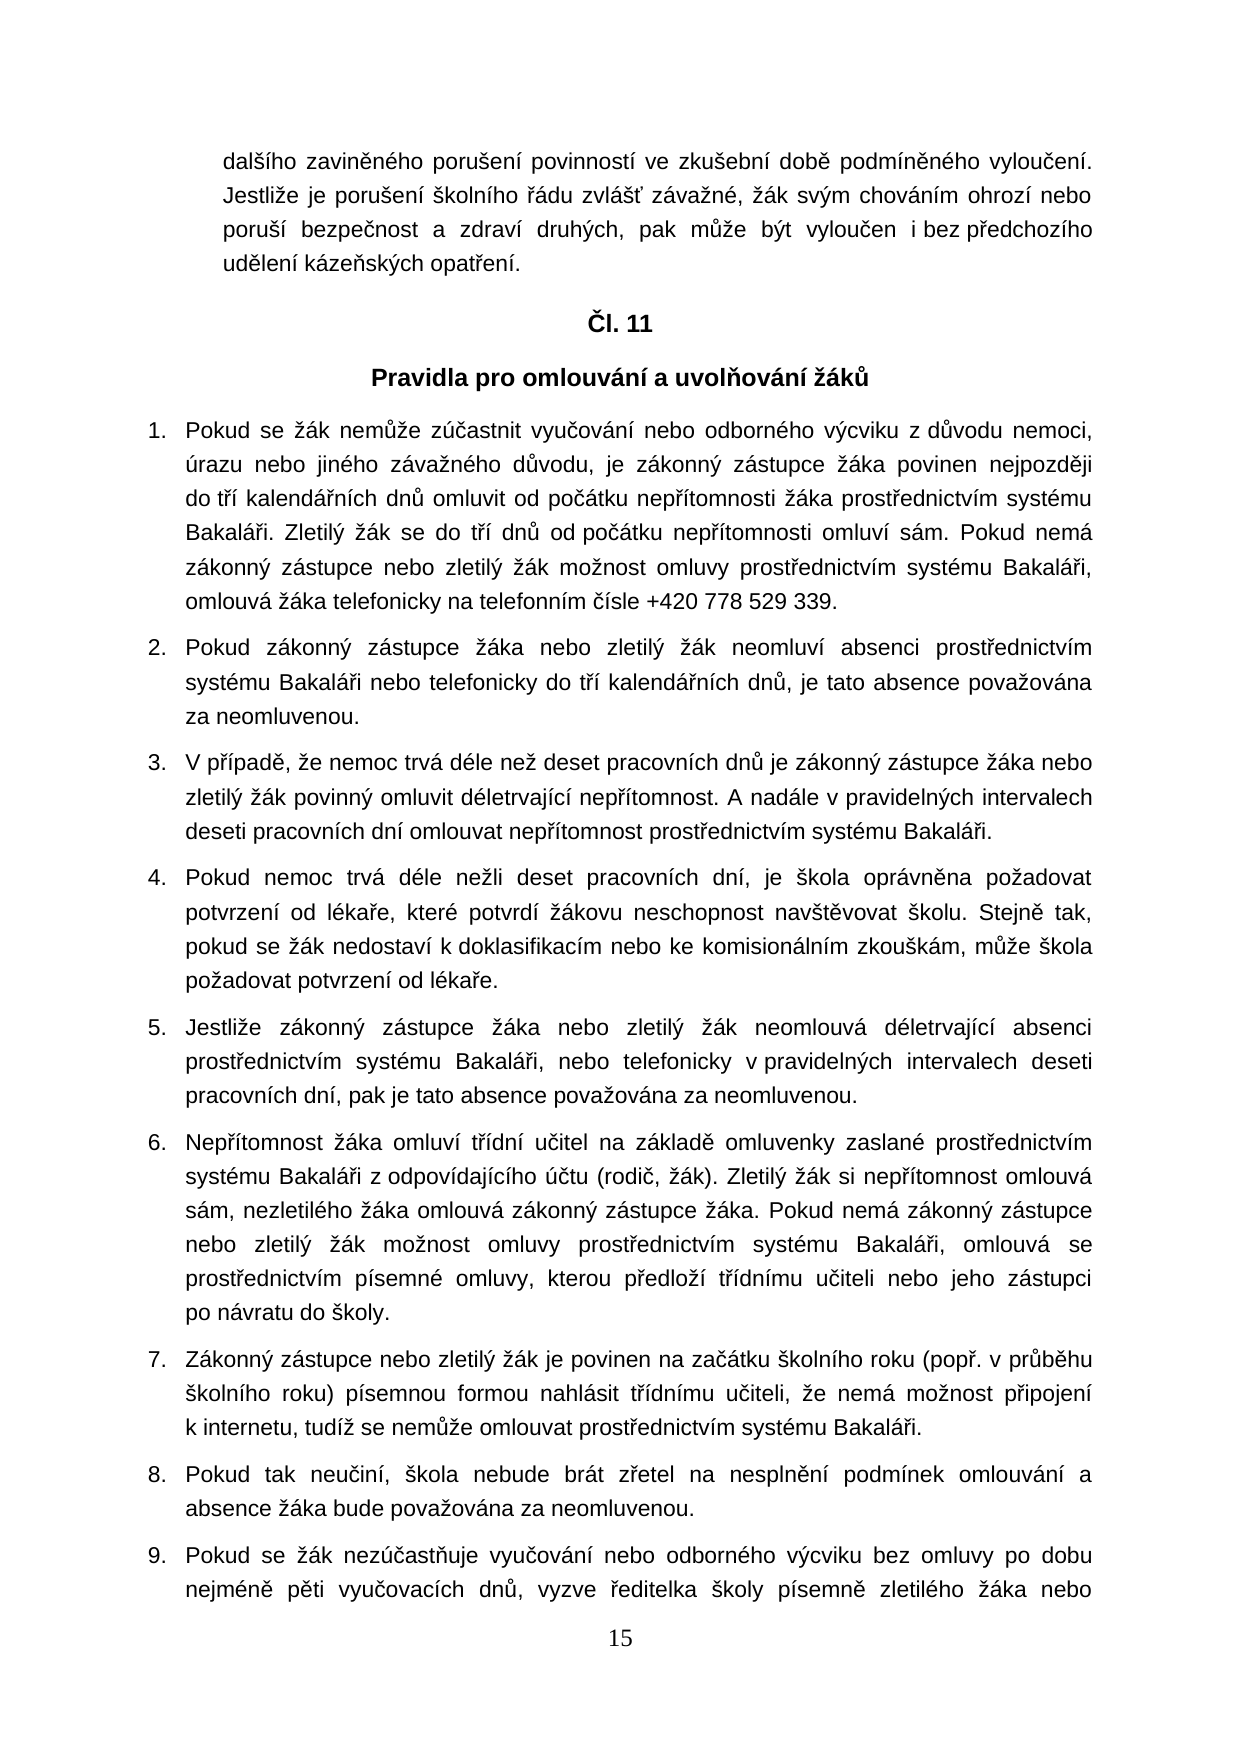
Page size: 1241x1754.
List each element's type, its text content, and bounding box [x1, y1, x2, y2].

text Zákonný zástupce nebo zletilý žák je povinen na začátku školního roku (popř. v průběhu školního roku) písemnou formou nahlásit třídnímu učiteli, že nemá možnost připojení k internetu, tudíž se nemůže omlouvat prostřednictvím systému Bakaláři. [148, 1346, 1093, 1441]
text Nepřítomnost žáka omluví třídní učitel na základě omluvenky zaslané prostřednictvím systému Bakaláři z odpovídajícího účtu (rodič, žák). Zletilý žák si nepřítomnost omlouvá sám, nezletilého žáka omlouvá zákonný zástupce žáka. Pokud nemá zákonný zástupce nebo zletilý žák možnost omluvy prostřednictvím systému Bakaláři, omlouvá se prostřednictvím písemné omluvy, kterou předloží třídnímu učiteli nebo jeho zástupci po návratu do školy. [148, 1128, 1093, 1326]
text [185, 148, 1093, 276]
text Pokud tak neučiní, škola nebude brát zřetel na nesplnění podmínek omlouvání a absence žáka bude považována za neomluvenou. [148, 1461, 1093, 1521]
subtitle Pravidla pro omlouvání a uvolňování žáků [148, 363, 1093, 392]
subtitle Čl. 11 [148, 309, 1093, 338]
text Pokud nemoc trvá déle nežli deset pracovních dní, je škola oprávněna požadovat potvrzení od lékaře, které potvrdí žákovu neschopnost navštěvovat školu. Stejně tak, pokud se žák nedostaví k doklasifikacím nebo ke komisionálním zkouškám, může škola požadovat potvrzení od lékaře. [148, 864, 1093, 993]
list Pokud zákonný zástupce žáka nebo zletilý žák neomluví absenci prostřednictvím systému Bakaláři nebo telefonicky do tří kalendářních dnů, je tato absence považována za neomluvenou. [148, 634, 1093, 729]
text Jestliže zákonný zástupce žáka nebo zletilý žák neomlouvá déletrvající absenci prostřednictvím systému Bakaláři, nebo telefonicky v pravidelných intervalech deseti pracovních dní, pak je tato absence považována za neomluvenou. [148, 1013, 1093, 1108]
text V případě, že nemoc trvá déle než deset pracovních dnů je zákonný zástupce žáka nebo zletilý žák povinný omluvit déletrvající nepřítomnost. A nadále v pravidelných intervalech deseti pracovních dní omlouvat nepřítomnost prostřednictvím systému Bakaláři. [148, 749, 1093, 844]
list Pokud se žák nemůže zúčastnit vyučování nebo odborného výcviku z důvodu nemoci, úrazu nebo jiného závažného důvodu, je zákonný zástupce žáka povinen nejpozději do tří kalendářních dnů omluvit od počátku nepřítomnosti žáka prostřednictvím systému Bakaláři. Zletilý žák se do tří dnů od počátku nepřítomnosti omluví sám. Pokud nemá zákonný zástupce nebo zletilý žák možnost omluvy prostřednictvím systému Bakaláři, omlouvá žáka telefonicky na telefonním čísle +420 778 529 339. [148, 417, 1093, 614]
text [148, 1542, 1093, 1602]
